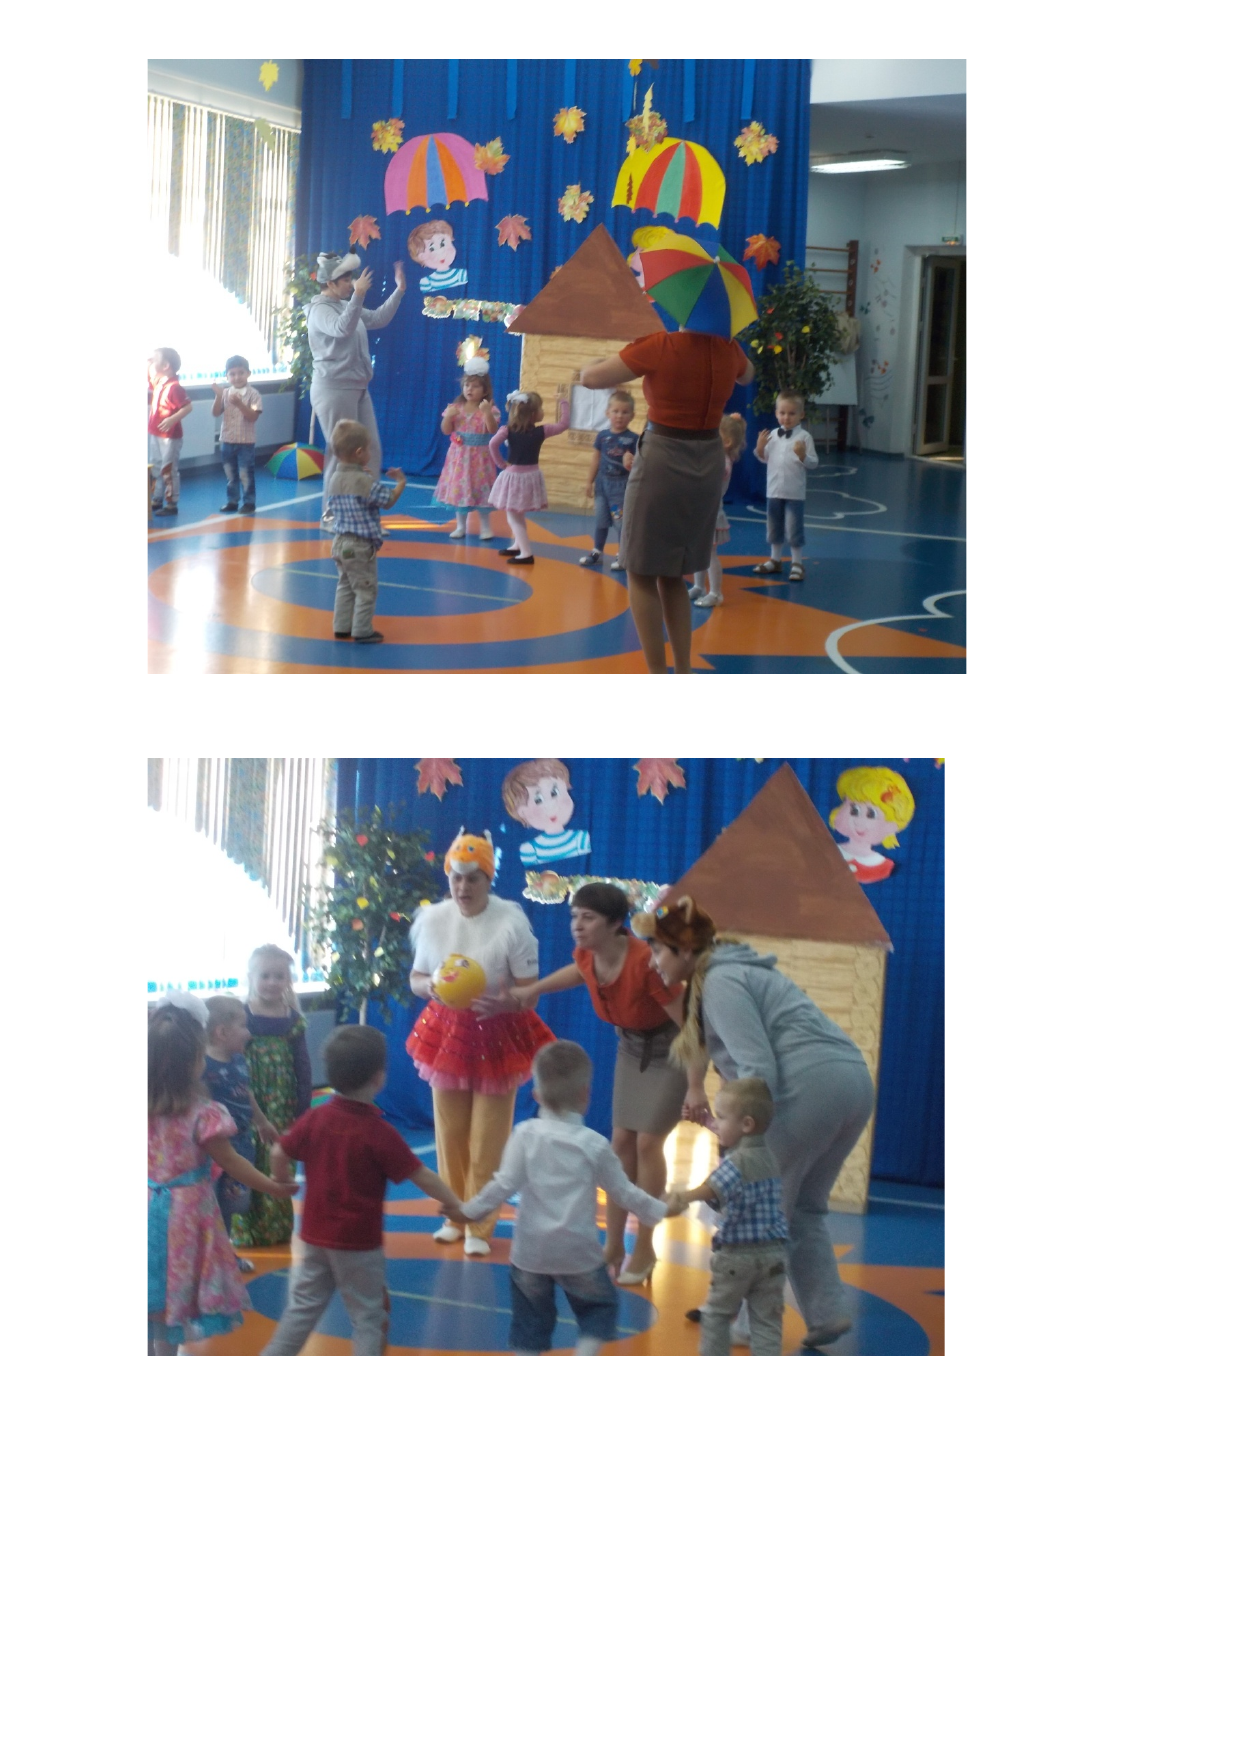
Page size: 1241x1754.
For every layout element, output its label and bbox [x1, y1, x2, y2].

picture [147, 59, 967, 674]
picture [147, 758, 945, 1356]
